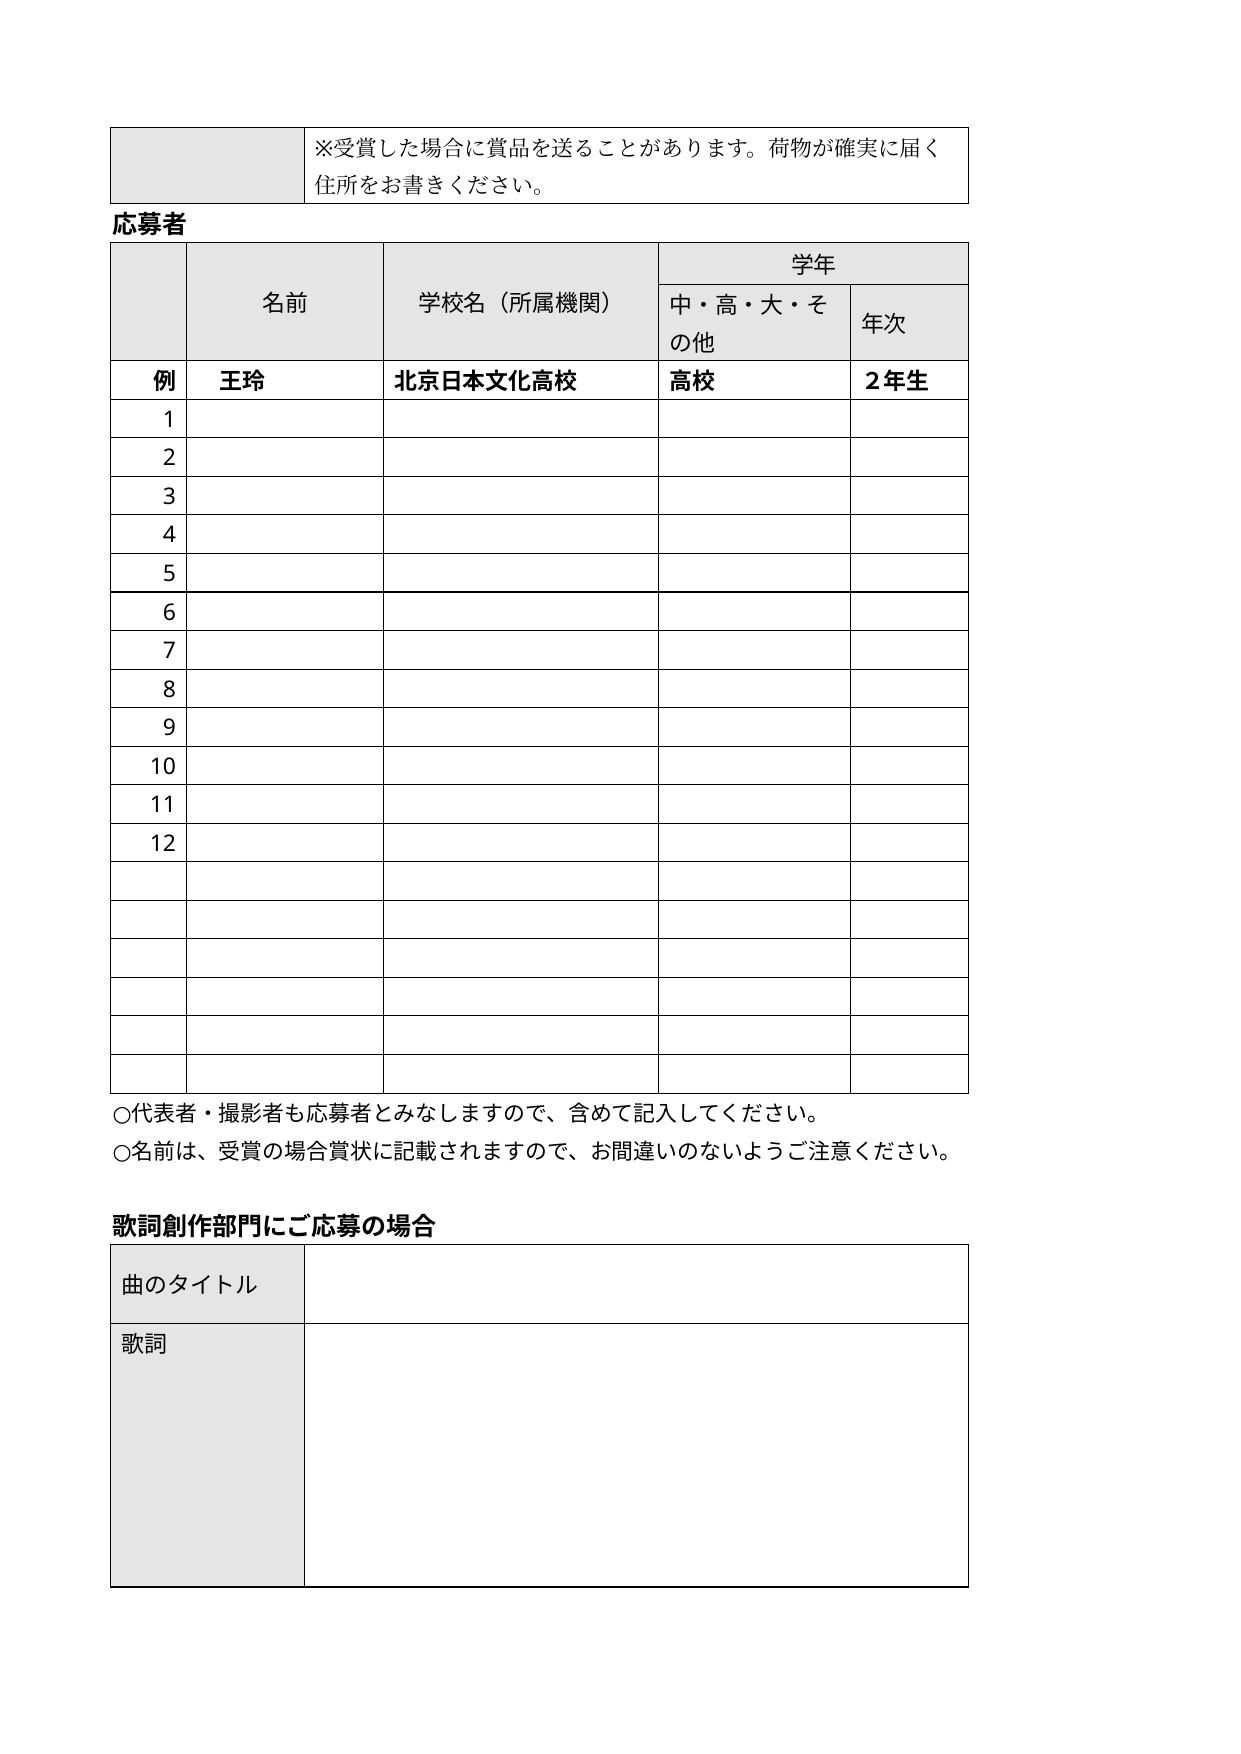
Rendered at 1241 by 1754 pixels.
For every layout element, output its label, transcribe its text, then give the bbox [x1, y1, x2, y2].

table_cell 4 [111, 515, 186, 553]
text ○代表者・撮影者も応募者とみなしますので、含めて記入してください。 [112, 1093, 1128, 1131]
table_cell [111, 862, 186, 900]
table_cell [187, 1055, 383, 1092]
table_cell [851, 862, 968, 900]
table_cell [111, 901, 186, 938]
table_cell [384, 400, 658, 437]
table_cell [187, 939, 383, 977]
table_cell 12 [111, 824, 186, 861]
table_cell [111, 1055, 186, 1092]
table_cell [851, 670, 968, 707]
table_header 学年 [659, 243, 968, 284]
table_cell [187, 631, 383, 668]
table_cell [187, 862, 383, 900]
table_cell [384, 438, 658, 476]
table_cell [659, 554, 850, 591]
table_cell [851, 400, 968, 437]
table_cell 8 [111, 670, 186, 707]
table_cell 北京日本文化高校 [384, 361, 658, 399]
table_cell [384, 747, 658, 784]
table_cell 3 [111, 477, 186, 514]
table_cell [187, 593, 383, 630]
table_cell [305, 1324, 968, 1586]
table_cell [187, 515, 383, 553]
table_cell 王玲 [187, 361, 383, 399]
table_cell [851, 438, 968, 476]
text 歌詞創作部門にご応募の場合 [112, 1206, 1128, 1243]
table_cell [384, 785, 658, 823]
text 応募者 [112, 204, 1128, 242]
table_cell [851, 477, 968, 514]
table_cell 9 [111, 708, 186, 746]
table_cell 高校 [659, 361, 850, 399]
table_cell [384, 939, 658, 977]
table_cell [659, 901, 850, 938]
table_cell ※受賞した場合に賞品を送ることがあります。荷物が確実に届く住所をお書きください。 [305, 128, 968, 203]
table_cell 7 [111, 631, 186, 668]
table_cell [187, 824, 383, 861]
table_cell [659, 978, 850, 1015]
table_header 名前 [187, 243, 383, 360]
table_header [111, 243, 186, 360]
table_cell [384, 901, 658, 938]
table_cell [384, 862, 658, 900]
table_cell [659, 477, 850, 514]
table_cell [384, 1016, 658, 1054]
table_cell 住所 [111, 128, 304, 203]
table_cell [659, 631, 850, 668]
table_cell [851, 554, 968, 591]
table_cell 10 [111, 747, 186, 784]
table_cell [384, 631, 658, 668]
table_cell [187, 477, 383, 514]
table_cell [659, 785, 850, 823]
table_cell 年次 [851, 285, 968, 360]
table_cell [187, 554, 383, 591]
table_cell 6 [111, 593, 186, 630]
text ○名前は、受賞の場合賞状に記載されますので、お間違いのないようご注意ください。 [112, 1131, 1128, 1168]
table_cell 例 [111, 361, 186, 399]
table_cell [384, 515, 658, 553]
table_cell 2 [111, 438, 186, 476]
table_cell [659, 515, 850, 553]
table_cell [659, 1016, 850, 1054]
table_cell [384, 554, 658, 591]
table_cell [384, 978, 658, 1015]
table_cell [384, 670, 658, 707]
table_cell [851, 901, 968, 938]
table_cell ２年生 [851, 361, 968, 399]
table_cell [851, 708, 968, 746]
table_header 学校名（所属機関） [384, 243, 658, 360]
table_cell [384, 477, 658, 514]
table_cell [659, 862, 850, 900]
table_cell [659, 824, 850, 861]
table_cell [659, 400, 850, 437]
table_cell 5 [111, 554, 186, 591]
table_cell [187, 901, 383, 938]
table_cell [659, 670, 850, 707]
table_cell [187, 1016, 383, 1054]
table_cell [659, 939, 850, 977]
table_cell [659, 708, 850, 746]
table_cell 1 [111, 400, 186, 437]
table_cell [659, 747, 850, 784]
table_cell [187, 785, 383, 823]
table_cell 中・高・大・その他 [659, 285, 850, 360]
table_cell [659, 1055, 850, 1092]
table_cell 11 [111, 785, 186, 823]
table_cell [659, 438, 850, 476]
table_cell [384, 593, 658, 630]
table_cell 歌詞 [111, 1324, 304, 1586]
table_cell [851, 785, 968, 823]
table_cell [384, 1055, 658, 1092]
table_cell [187, 978, 383, 1015]
table_cell [851, 978, 968, 1015]
table_header [305, 1245, 968, 1323]
table_cell [851, 1055, 968, 1092]
table_cell [384, 824, 658, 861]
table_cell [851, 747, 968, 784]
table_cell [187, 438, 383, 476]
table_cell [384, 708, 658, 746]
table_cell [851, 515, 968, 553]
table_cell [851, 824, 968, 861]
table_cell [659, 593, 850, 630]
table_cell [187, 670, 383, 707]
table_cell [111, 978, 186, 1015]
table_cell [187, 400, 383, 437]
table_cell [111, 1016, 186, 1054]
table_cell [187, 708, 383, 746]
table_cell [851, 1016, 968, 1054]
table_cell [187, 747, 383, 784]
table_header 曲のタイトル [111, 1245, 304, 1323]
table_cell [851, 593, 968, 630]
table_cell [111, 939, 186, 977]
table_cell [851, 939, 968, 977]
table_cell [851, 631, 968, 668]
